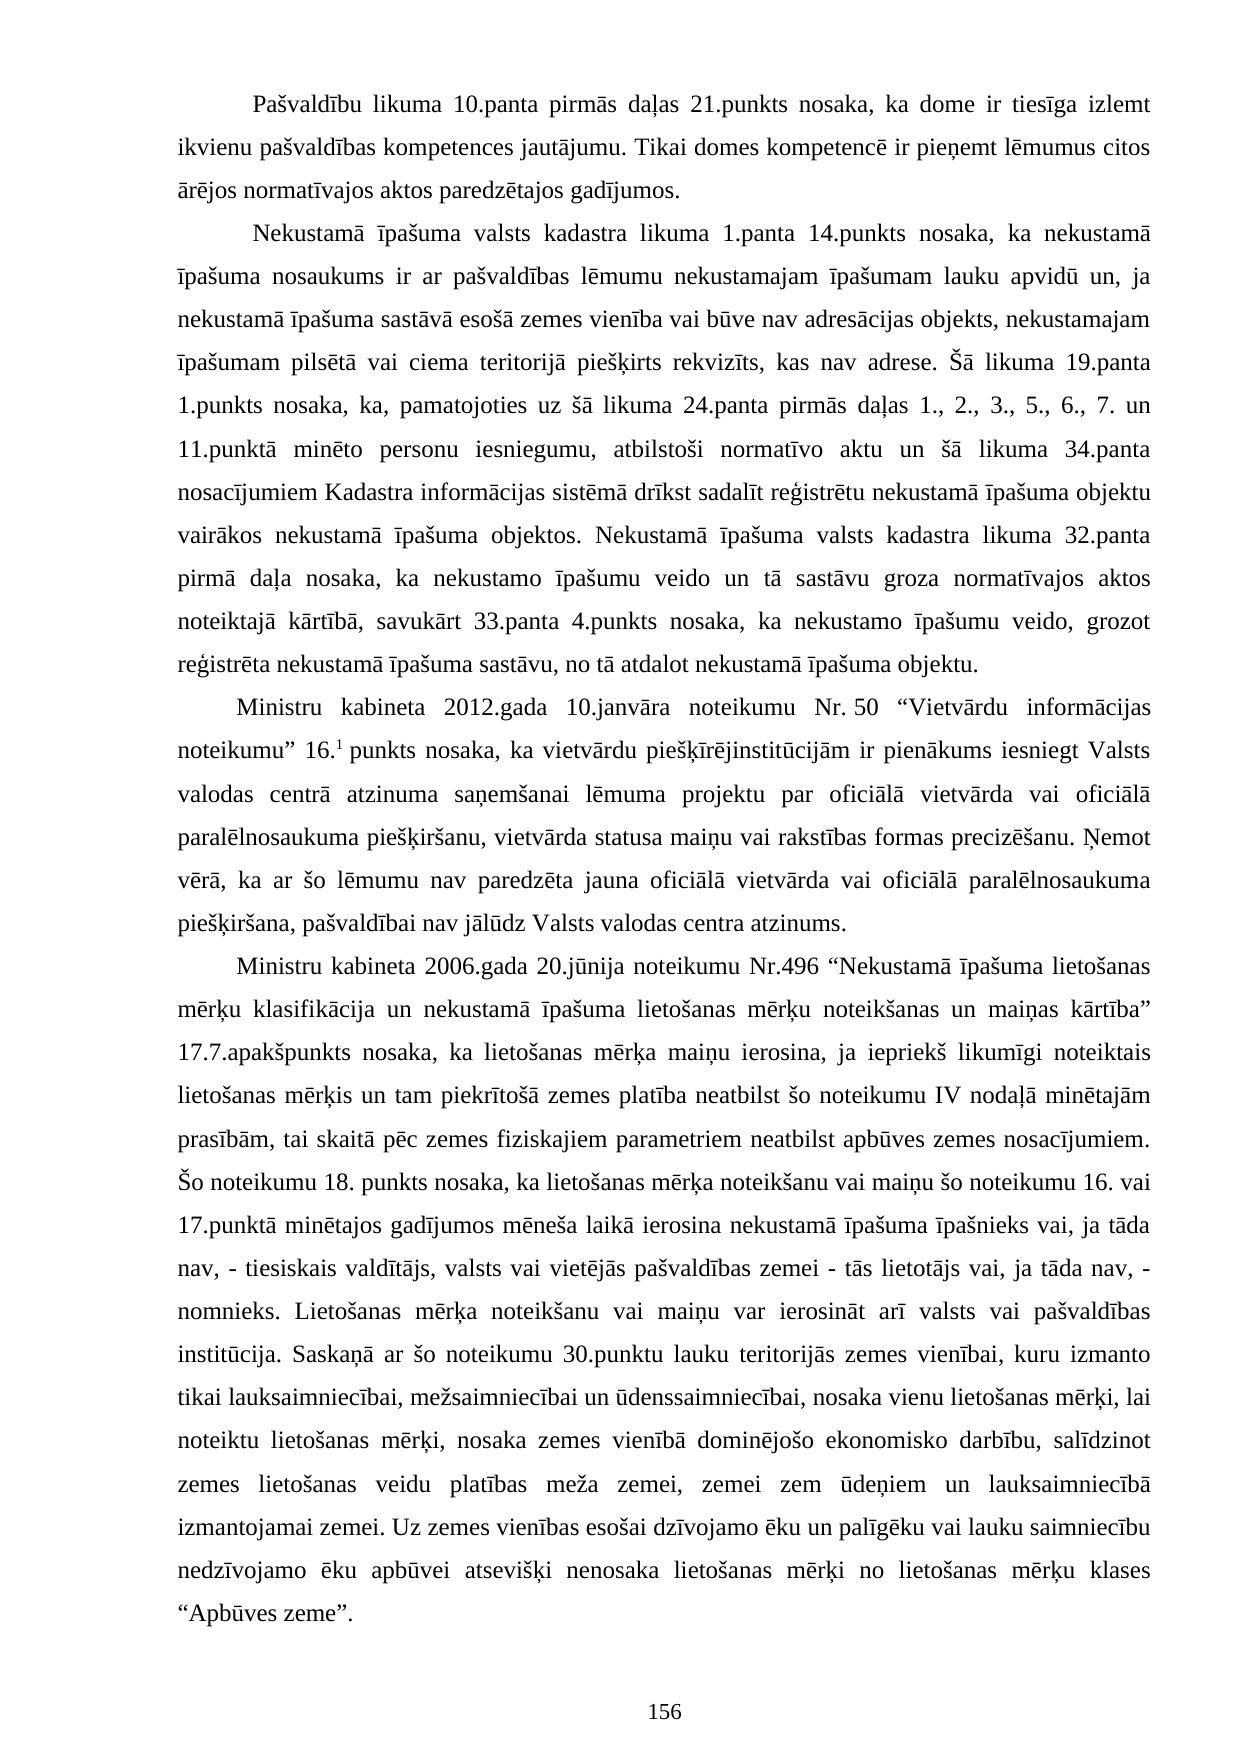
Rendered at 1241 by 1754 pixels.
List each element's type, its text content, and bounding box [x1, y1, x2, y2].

text Pašvaldību likuma 10.panta pirmās daļas 21.punkts nosaka, ka dome ir tiesīga izlemt ikvienu pašvaldības kompetences jautājumu. Tikai domes kompetencē ir pieņemt lēmumus citos ārējos normatīvajos aktos paredzētajos gadījumos. [177, 89, 1152, 204]
text Nekustamā īpašuma valsts kadastra likuma 1.panta 14.punkts nosaka, ka nekustamā īpašuma nosaukums ir ar pašvaldības lēmumu nekustamajam īpašumam lauku apvidū un, ja nekustamā īpašuma sastāvā esošā zemes vienība vai būve nav adresācijas objekts, nekustamajam īpašumam pilsētā vai ciema teritorijā piešķirts rekvizīts, kas nav adrese. Šā likuma 19.panta 1.punkts nosaka, ka, pamatojoties uz šā likuma 24.panta pirmās daļas 1., 2., 3., 5., 6., 7. un 11.punktā minēto personu iesniegumu, atbilstoši normatīvo aktu un šā likuma 34.panta nosacījumiem Kadastra informācijas sistēmā drīkst sadalīt reģistrētu nekustamā īpašuma objektu vairākos nekustamā īpašuma objektos. Nekustamā īpašuma valsts kadastra likuma 32.panta pirmā daļa nosaka, ka nekustamo īpašumu veido un tā sastāvu groza normatīvajos aktos noteiktajā kārtībā, savukārt 33.panta 4.punkts nosaka, ka nekustamo īpašumu veido, grozot reģistrēta nekustamā īpašuma sastāvu, no tā atdalot nekustamā īpašuma objektu. [177, 218, 1152, 678]
text Ministru kabineta 2012.gada 10.janvāra noteikumu Nr. 50 “Vietvārdu informācijas noteikumu” 16.1 punkts nosaka, ka vietvārdu piešķīrējinstitūcijām ir pienākums iesniegt Valsts valodas centrā atzinuma saņemšanai lēmuma projektu par oficiālā vietvārda vai oficiālā paralēlnosaukuma piešķiršanu, vietvārda statusa maiņu vai rakstības formas precizēšanu. Ņemot vērā, ka ar šo lēmumu nav paredzēta jauna oficiālā vietvārda vai oficiālā paralēlnosaukuma piešķiršana, pašvaldībai nav jālūdz Valsts valodas centra atzinums. [177, 692, 1152, 937]
text Ministru kabineta 2006.gada 20.jūnija noteikumu Nr.496 “Nekustamā īpašuma lietošanas mērķu klasifikācija un nekustamā īpašuma lietošanas mērķu noteikšanas un maiņas kārtība” 17.7.apakšpunkts nosaka, ka lietošanas mērķa maiņu ierosina, ja iepriekš likumīgi noteiktais lietošanas mērķis un tam piekrītošā zemes platība neatbilst šo noteikumu IV nodaļā minētajām prasībām, tai skaitā pēc zemes fiziskajiem parametriem neatbilst apbūves zemes nosacījumiem. Šo noteikumu 18. punkts nosaka, ka lietošanas mērķa noteikšanu vai maiņu šo noteikumu 16. vai 17.punktā minētajos gadījumos mēneša laikā ierosina nekustamā īpašuma īpašnieks vai, ja tāda nav, - tiesiskais valdītājs, valsts vai vietējās pašvaldības zemei - tās lietotājs vai, ja tāda nav, - nomnieks. Lietošanas mērķa noteikšanu vai maiņu var ierosināt arī valsts vai pašvaldības institūcija. Saskaņā ar šo noteikumu 30.punktu lauku teritorijās zemes vienībai, kuru izmanto tikai lauksaimniecībai, mežsaimniecībai un ūdenssaimniecībai, nosaka vienu lietošanas mērķi, lai noteiktu lietošanas mērķi, nosaka zemes vienībā dominējošo ekonomisko darbību, salīdzinot zemes lietošanas veidu platības meža zemei, zemei zem ūdeņiem un lauksaimniecībā izmantojamai zemei. Uz zemes vienības esošai dzīvojamo ēku un palīgēku vai lauku saimniecību nedzīvojamo ēku apbūvei atsevišķi nenosaka lietošanas mērķi no lietošanas mērķu klases “Apbūves zeme”. [177, 951, 1152, 1627]
